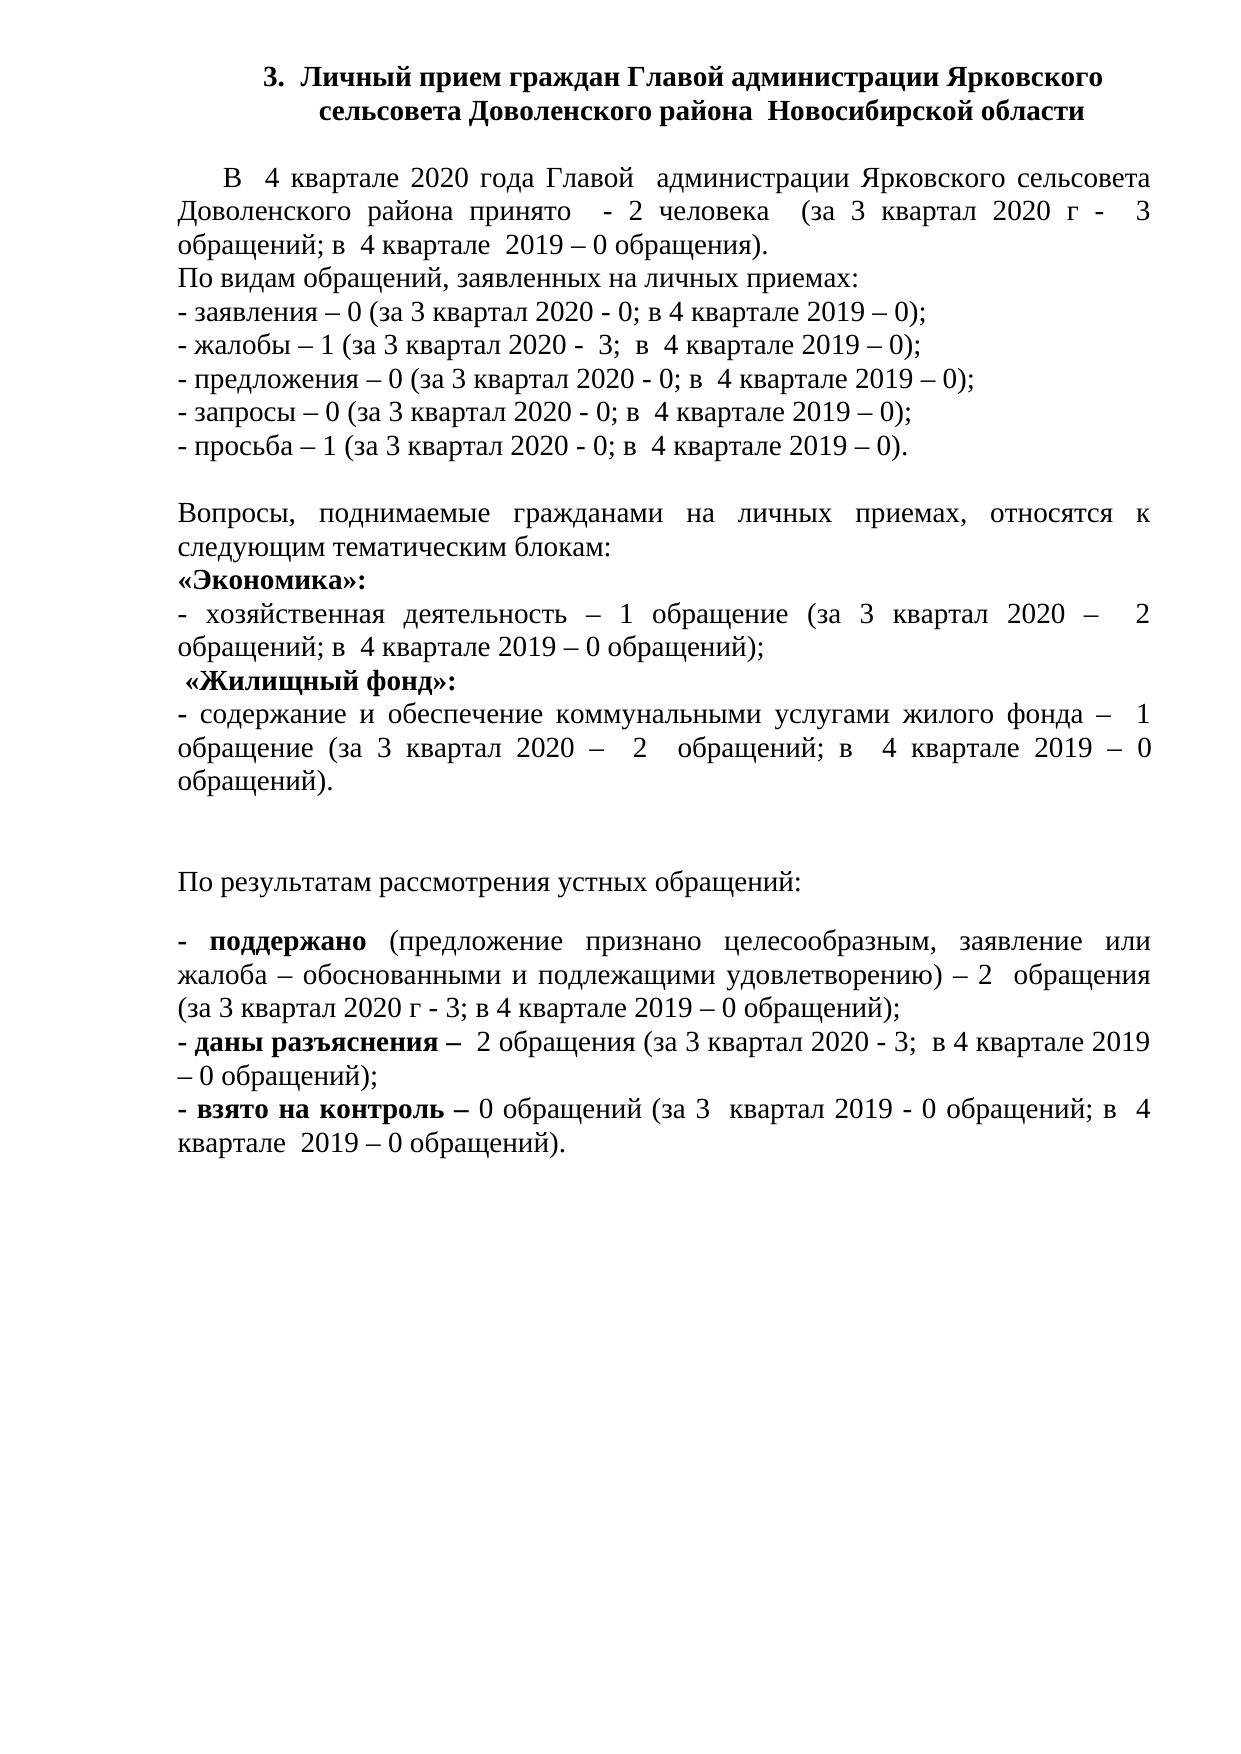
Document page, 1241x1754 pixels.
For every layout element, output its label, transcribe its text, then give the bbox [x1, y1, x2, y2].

text - содержание и обеспечение коммунальными услугами жилого фонда – 1 обращение (за 3 квартал 2020 – 2 обращений; в 4 квартале 2019 – 0 обращений). [177, 696, 1152, 797]
text По результатам рассмотрения устных обращений: [177, 864, 1152, 898]
text - заявления – 0 (за 3 квартал 2020 - 0; в 4 квартале 2019 – 0); [177, 294, 1152, 327]
text «Жилищный фонд»: [177, 663, 1152, 696]
text - жалобы – 1 (за 3 квартал 2020 - 3; в 4 квартале 2019 – 0); [177, 327, 1152, 361]
text По видам обращений, заявленных на личных приемах: [177, 260, 1152, 294]
text - просьба – 1 (за 3 квартал 2020 - 0; в 4 квартале 2019 – 0). [177, 428, 1152, 462]
text - хозяйственная деятельность – 1 обращение (за 3 квартал 2020 – 2 обращений; в 4 квартале 2019 – 0 обращений); [177, 596, 1152, 663]
text - даны разъяснения – 2 обращения (за 3 квартал 2020 - 3; в 4 квартале 2019 – 0 обращений); [177, 1024, 1152, 1091]
text - взято на контроль – 0 обращений (за 3 квартал 2019 - 0 обращений; в 4 квартале 2019 – 0 обращений). [177, 1091, 1152, 1158]
text В 4 квартале 2020 года Главой администрации Ярковского сельсовета Доволенского района принято - 2 человека (за 3 квартал 2020 г - 3 обращений; в 4 квартале 2019 – 0 обращения). [177, 160, 1152, 260]
text - поддержано (предложение признано целесообразным, заявление или жалоба – обоснованными и подлежащими удовлетворению) – 2 обращения (за 3 квартал 2020 г - 3; в 4 квартале 2019 – 0 обращений); [177, 923, 1152, 1024]
text - предложения – 0 (за 3 квартал 2020 - 0; в 4 квартале 2019 – 0); [177, 361, 1152, 394]
text Вопросы, поднимаемые гражданами на личных приемах, относятся к следующим тематическим блокам: [177, 495, 1152, 562]
text «Экономика»: [177, 562, 1152, 596]
text - запросы – 0 (за 3 квартал 2020 - 0; в 4 квартале 2019 – 0); [177, 394, 1152, 428]
list Личный прием граждан Главой администрации Ярковского сельсовета Доволенского района Новосибирской области [215, 59, 1152, 126]
